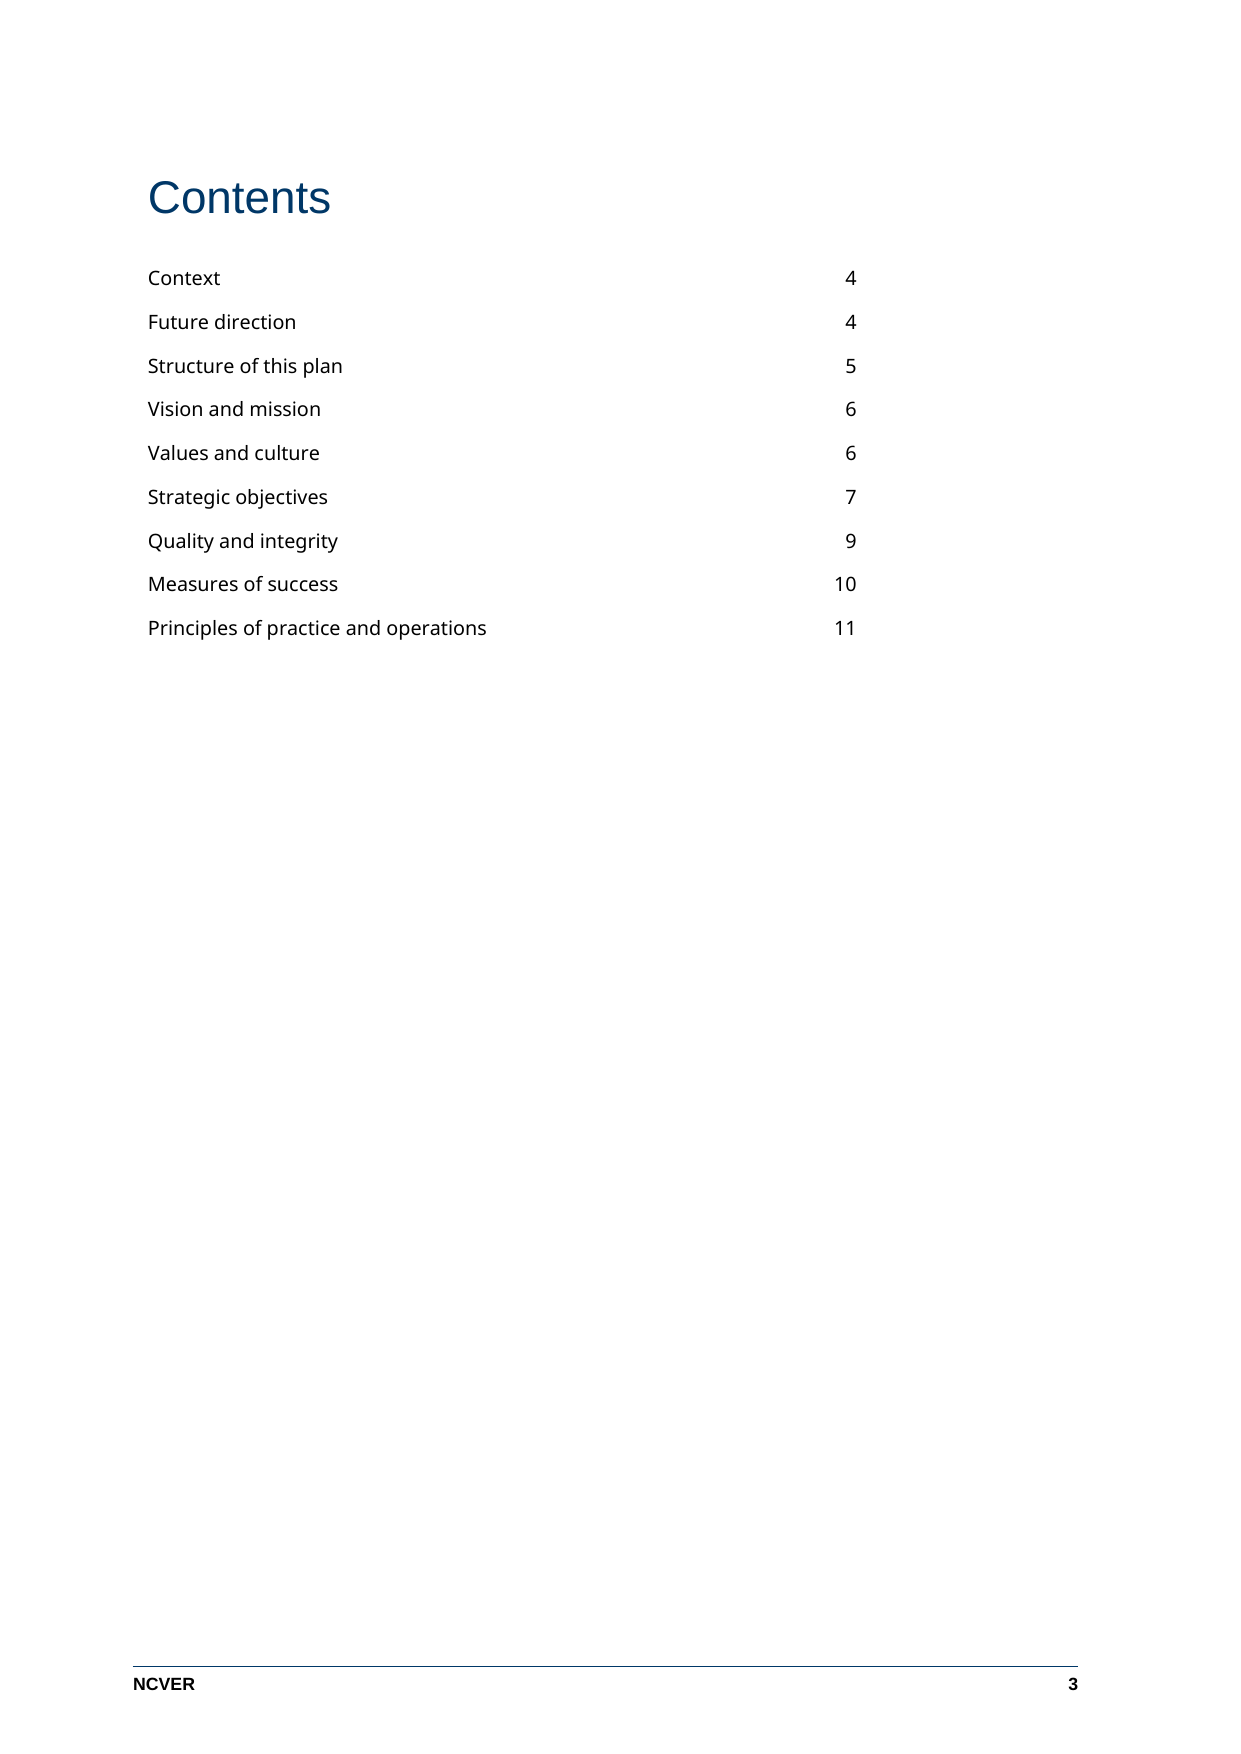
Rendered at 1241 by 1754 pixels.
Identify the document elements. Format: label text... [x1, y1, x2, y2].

text Vision and mission 6 [148, 392, 856, 423]
text Quality and integrity 9 [148, 523, 856, 554]
text Strategic objectives 7 [148, 479, 856, 511]
text Structure of this plan 5 [148, 348, 856, 379]
text Principles of practice and operations 11 [148, 611, 856, 642]
text Measures of success 10 [148, 567, 856, 598]
text Values and culture 6 [148, 436, 856, 467]
text Future direction 4 [148, 304, 856, 336]
text Context 4 [148, 261, 856, 292]
subtitle Contents [148, 170, 1063, 223]
